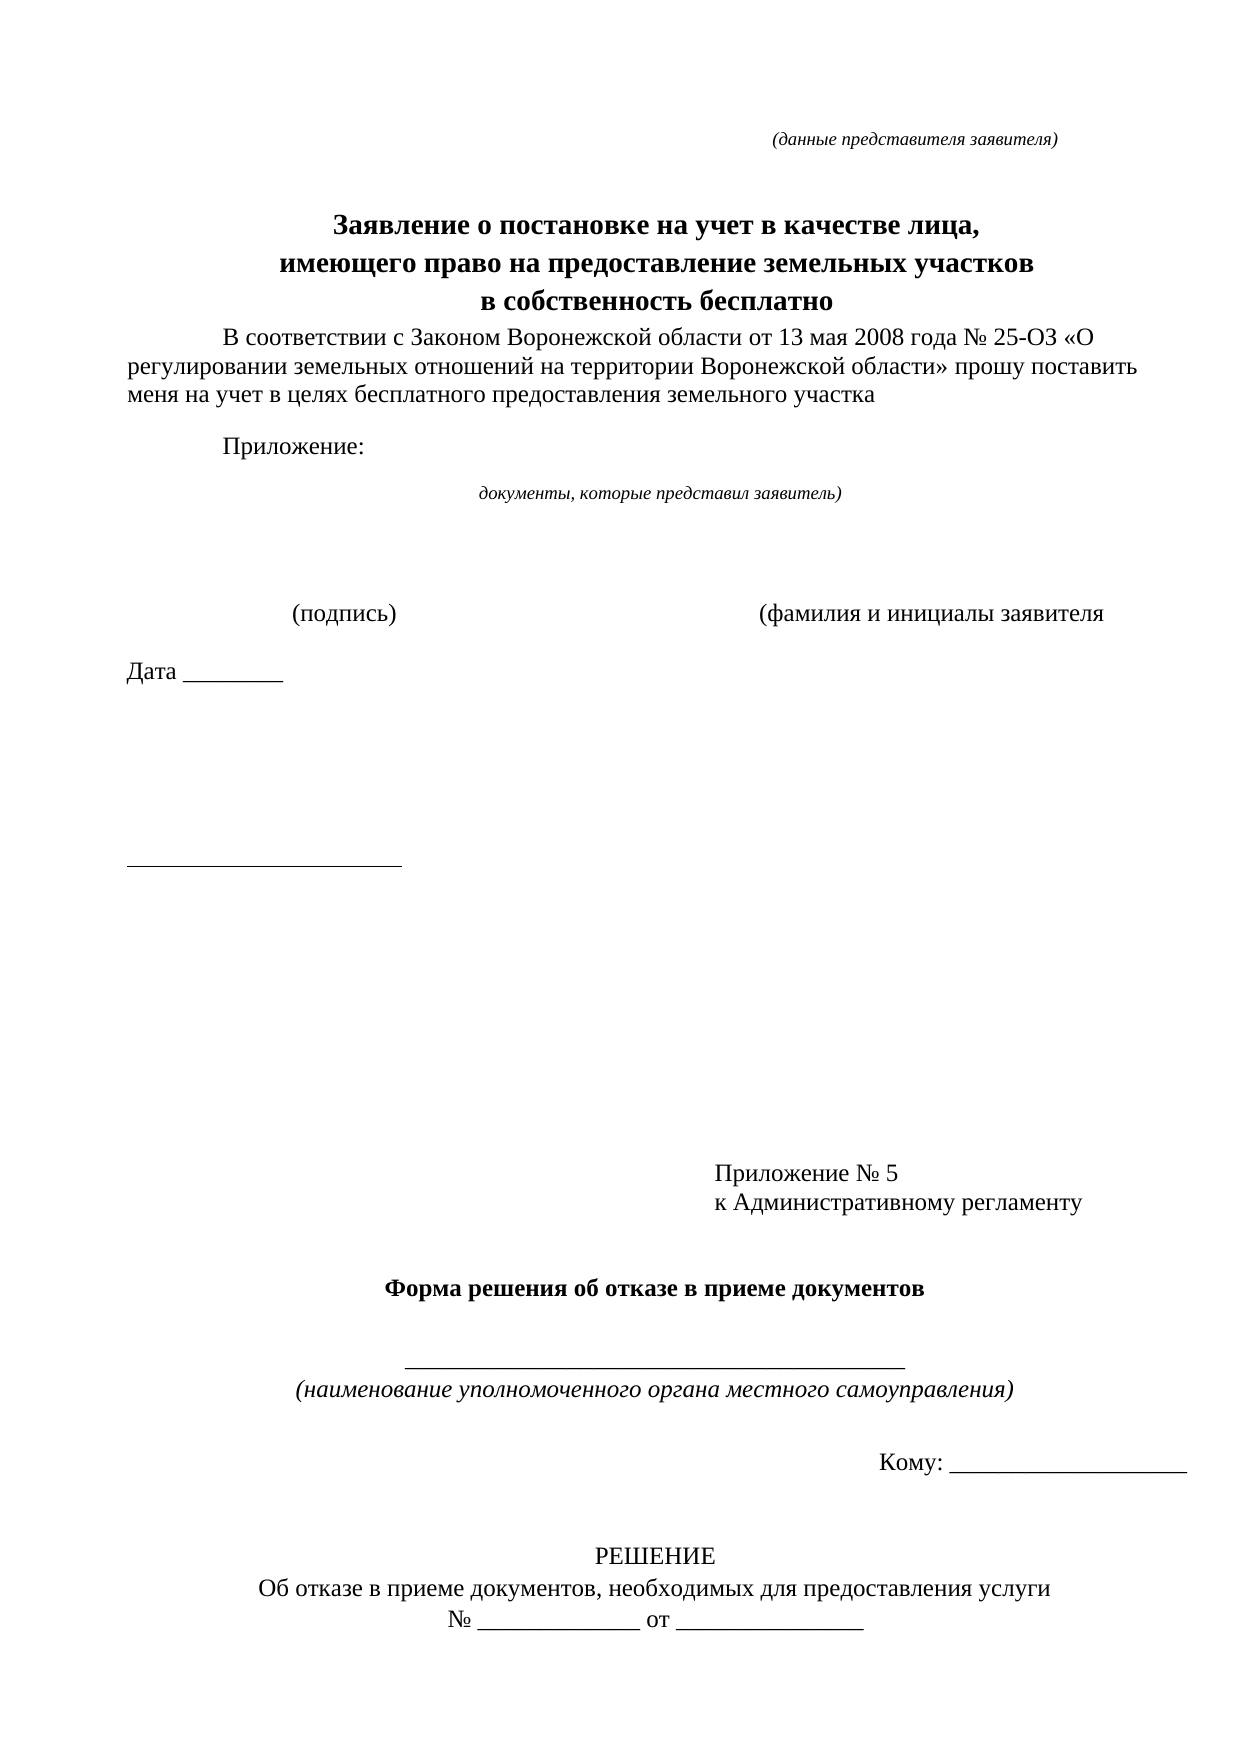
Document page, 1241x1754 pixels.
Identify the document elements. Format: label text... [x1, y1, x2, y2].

text Кому: ___________________ [125, 1447, 1187, 1475]
text Приложение № 5 [714, 1158, 1187, 1187]
text Дата ________ [126, 656, 1187, 685]
subtitle Форма решения об отказе в приеме документов [150, 1273, 1160, 1302]
text документы, которые представил заявитель) [133, 482, 1187, 504]
text Об отказе в приеме документов, необходимых для предоставления услуги [125, 1573, 1184, 1602]
text (наименование уполномоченного органа местного самоуправления) [133, 1374, 1176, 1403]
text № _____________ от _______________ [230, 1604, 1080, 1633]
text (подпись) (фамилия и инициалы заявителя [124, 598, 1187, 627]
text РЕШЕНИЕ [230, 1541, 1080, 1570]
text (данные представителя заявителя) [772, 128, 1187, 149]
text Приложение: [127, 431, 1186, 459]
subtitle Заявление о постановке на учет в качестве лица, имеющего право на предоставление земельных участков в собственность бесплатно [270, 207, 1042, 316]
text В соответствии с Законом Воронежской области от 13 мая 2008 года № 25-ОЗ «О регулировании земельных отношений на территории Воронежской области» прошу поставить меня на учет в целях бесплатного предоставления земельного участка [127, 322, 1186, 408]
text ________________________________________ [230, 1343, 1080, 1372]
text к Административному регламенту [714, 1187, 1187, 1215]
